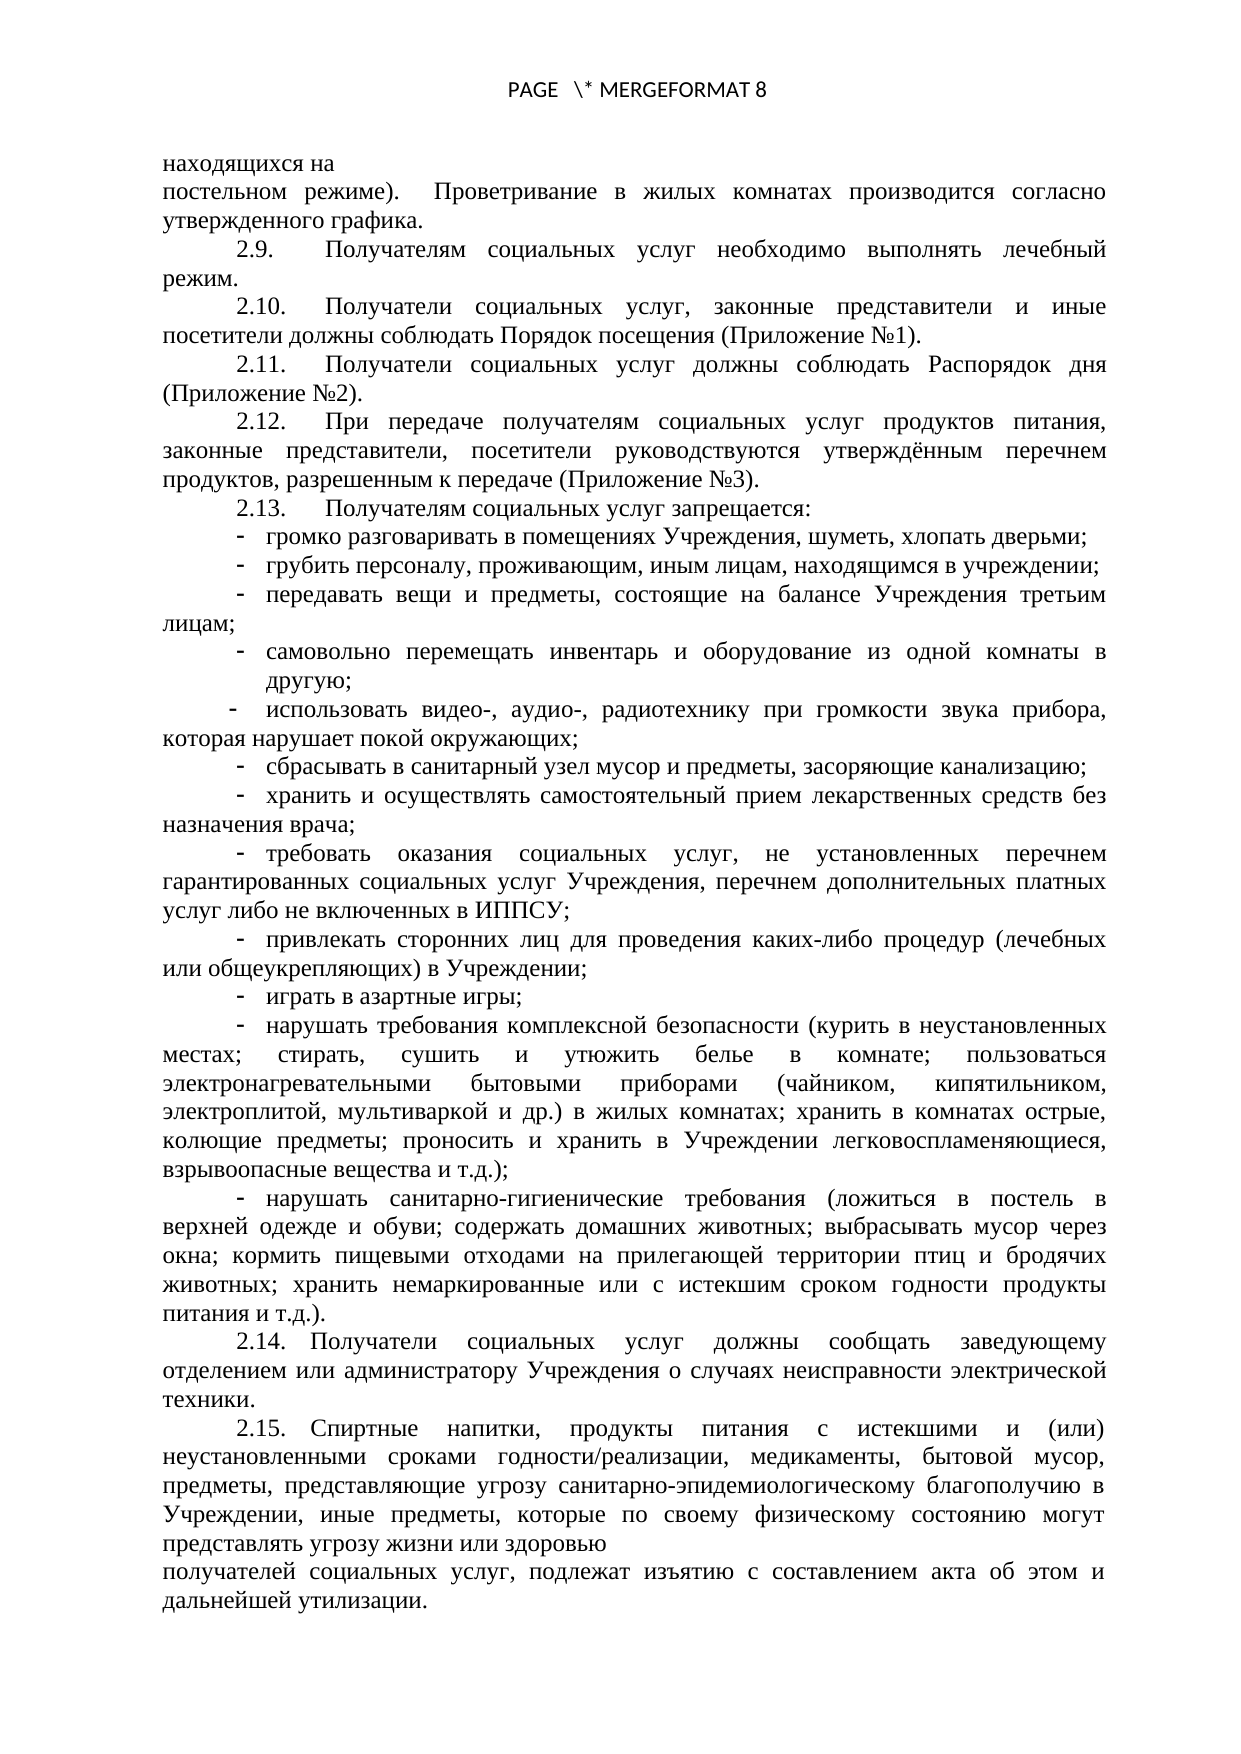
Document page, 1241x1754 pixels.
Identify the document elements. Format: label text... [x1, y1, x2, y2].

list хранить и осуществлять самостоятельный прием лекарственных средств без назначения врача; [162, 780, 1107, 838]
list Получатели социальных услуг должны сообщать заведующему отделением или администратору Учреждения о случаях неисправности электрической техники. [162, 1326, 1107, 1413]
list сбрасывать в санитарный узел мусор и предметы, засоряющие канализацию; [162, 751, 1107, 780]
list Получателям социальных услуг необходимо выполнять лечебный режим. [162, 234, 1107, 291]
list Получатели социальных услуг, законные представители и иные посетители должны соблюдать Порядок посещения (Приложение №1). [162, 291, 1107, 349]
list Спиртные напитки, продукты питания с истекшими и (или) неустановленными сроками годности/реализации, медикаменты, бытовой мусор, предметы, представляющие угрозу санитарно-эпидемиологическому благополучию в Учреждении, иные предметы, которые по своему физическому состоянию могут представлять угрозу жизни или здоровью [162, 1413, 1105, 1556]
list самовольно перемещать инвентарь и оборудование из одной комнаты в другую; [236, 636, 1107, 694]
list играть в азартные игры; [162, 981, 1107, 1010]
list использовать видео-, аудио-, радиотехнику при громкости звука прибора, которая нарушает покой окружающих; [162, 694, 1107, 751]
list передавать вещи и предметы, состоящие на балансе Учреждения третьим лицам; [162, 579, 1107, 636]
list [162, 148, 1107, 176]
list требовать оказания социальных услуг, не установленных перечнем гарантированных социальных услуг Учреждения, перечнем дополнительных платных услуг либо не включенных в ИППСУ; [162, 838, 1107, 924]
list Получатели социальных услуг должны соблюдать Распорядок дня (Приложение №2). [162, 349, 1107, 406]
text получателей социальных услуг, подлежат изъятию с составлением акта об этом и дальнейшей утилизации. [162, 1556, 1105, 1614]
list нарушать требования комплексной безопасности (курить в неустановленных местах; стирать, сушить и утюжить белье в комнате; пользоваться электронагревательными бытовыми приборами (чайником, кипятильником, электроплитой, мультиваркой и др.) в жилых комнатах; хранить в комнатах острые, колющие предметы; проносить и хранить в Учреждении легковоспламеняющиеся, взрывоопасные вещества и т.д.); [162, 1010, 1107, 1183]
list нарушать санитарно-гигиенические требования (ложиться в постель в верхней одежде и обуви; содержать домашних животных; выбрасывать мусор через окна; кормить пищевыми отходами на прилегающей территории птиц и бродячих животных; хранить немаркированные или с истекшим сроком годности продукты питания и т.д.). [162, 1183, 1107, 1326]
list грубить персоналу, проживающим, иным лицам, находящимся в учреждении; [162, 550, 1107, 579]
list Получателям социальных услуг запрещается: [162, 493, 1107, 521]
list громко разговаривать в помещениях Учреждения, шуметь, хлопать дверьми; [162, 521, 1107, 550]
list При передаче получателям социальных услуг продуктов питания, законные представители, посетители руководствуются утверждённым перечнем продуктов, разрешенным к передаче (Приложение №3). [162, 406, 1107, 493]
list привлекать сторонних лиц для проведения каких-либо процедур (лечебных или общеукрепляющих) в Учреждении; [162, 924, 1107, 981]
text постельном режиме). Проветривание в жилых комнатах производится согласно утвержденного графика. [162, 176, 1107, 234]
